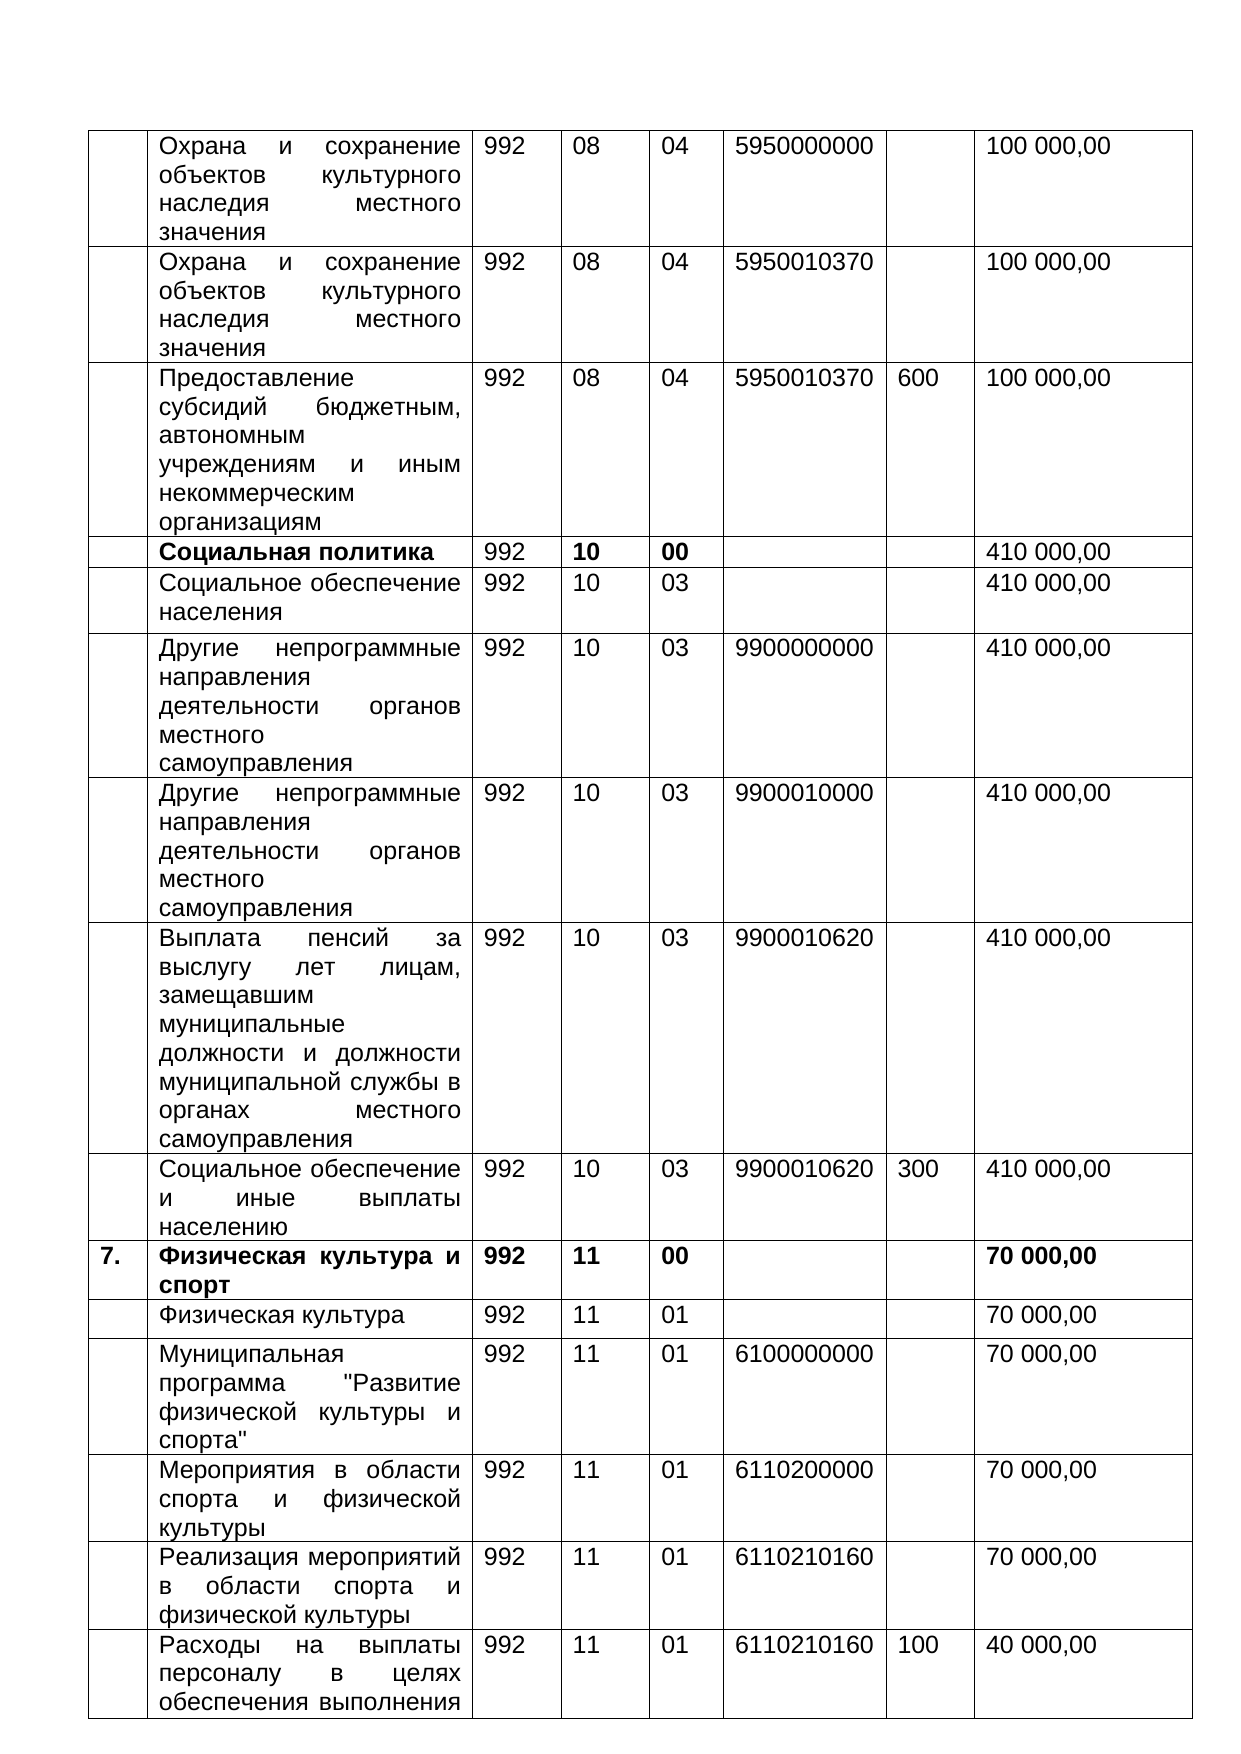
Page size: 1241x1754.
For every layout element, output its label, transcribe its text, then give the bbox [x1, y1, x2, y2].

table_cell 08 [562, 247, 649, 362]
table_cell 5950000000 [724, 131, 886, 246]
table_cell 70 000,00 [975, 1455, 1192, 1541]
table_cell 300 [887, 1154, 974, 1240]
table_cell 11 [562, 1542, 649, 1628]
table_cell 410 000,00 [975, 778, 1192, 922]
table_cell [724, 1300, 886, 1338]
table_cell Охрана и сохранение объектов культурного наследия местного значения [148, 131, 472, 246]
table_cell Социальная политика [148, 537, 472, 567]
table_cell 11 [562, 1455, 649, 1541]
table_cell [89, 634, 147, 777]
table_cell 100 000,00 [975, 363, 1192, 536]
table_cell Охрана и сохранение объектов культурного наследия местного значения [148, 247, 472, 362]
table_cell 10 [562, 923, 649, 1153]
table_cell 00 [650, 537, 723, 567]
table_cell [724, 1241, 886, 1299]
table_cell 11 [562, 1241, 649, 1299]
table_cell 03 [650, 778, 723, 922]
table_cell 11 [562, 1339, 649, 1454]
table_cell [887, 568, 974, 632]
table_cell 992 [473, 923, 561, 1153]
table_cell 992 [473, 1455, 561, 1541]
table_cell 08 [562, 131, 649, 246]
table_cell [887, 537, 974, 567]
table_cell 7. [89, 1241, 147, 1299]
table_cell [89, 1455, 147, 1541]
table_cell 11 [562, 1300, 649, 1338]
table_cell 01 [650, 1630, 723, 1717]
table_cell 992 [473, 363, 561, 536]
table_cell [89, 923, 147, 1153]
table_cell 9900010620 [724, 923, 886, 1153]
table_cell [89, 568, 147, 632]
table_cell 992 [473, 1154, 561, 1240]
table_cell 992 [473, 131, 561, 246]
table_cell [724, 568, 886, 632]
table_cell Предоставление субсидий бюджетным, автономным учреждениям и иным некоммерческим организациям [148, 363, 472, 536]
table_cell 5950010370 [724, 247, 886, 362]
table_cell 70 000,00 [975, 1339, 1192, 1454]
table_cell 410 000,00 [975, 537, 1192, 567]
table_cell 00 [650, 1241, 723, 1299]
table_cell 10 [562, 537, 649, 567]
table_cell 03 [650, 923, 723, 1153]
table_cell 5950010370 [724, 363, 886, 536]
table_cell [887, 778, 974, 922]
table_cell 40 000,00 [975, 1630, 1192, 1717]
table_cell 6110210160 [724, 1630, 886, 1717]
table_cell 6110200000 [724, 1455, 886, 1541]
table_cell 992 [473, 1300, 561, 1338]
table_cell 01 [650, 1455, 723, 1541]
table_cell 992 [473, 1339, 561, 1454]
table_cell 03 [650, 568, 723, 632]
table_cell 6110210160 [724, 1542, 886, 1628]
table_cell [89, 1339, 147, 1454]
table_cell Муниципальная программа "Развитие физической культуры и спорта" [148, 1339, 472, 1454]
table_cell 10 [562, 634, 649, 777]
table_cell 410 000,00 [975, 1154, 1192, 1240]
table_cell [887, 1339, 974, 1454]
table_cell 08 [562, 363, 649, 536]
table_cell 9900000000 [724, 634, 886, 777]
table_cell 600 [887, 363, 974, 536]
table_cell [89, 247, 147, 362]
table_cell 9900010000 [724, 778, 886, 922]
table_cell Другие непрограммные направления деятельности органов местного самоуправления [148, 634, 472, 777]
table_cell [887, 1455, 974, 1541]
table_cell [89, 1300, 147, 1338]
table_cell Другие непрограммные направления деятельности органов местного самоуправления [148, 778, 472, 922]
table_cell 992 [473, 537, 561, 567]
table_cell 10 [562, 568, 649, 632]
table_cell 992 [473, 634, 561, 777]
table_cell 04 [650, 131, 723, 246]
table_cell 992 [473, 568, 561, 632]
table_cell 992 [473, 247, 561, 362]
table_cell 9900010620 [724, 1154, 886, 1240]
table_cell 01 [650, 1339, 723, 1454]
table_cell [724, 537, 886, 567]
table_cell 100 [887, 1630, 974, 1717]
table_cell 410 000,00 [975, 923, 1192, 1153]
table_cell 03 [650, 1154, 723, 1240]
table_cell Социальное обеспечение населения [148, 568, 472, 632]
table_cell 70 000,00 [975, 1542, 1192, 1628]
table_cell Физическая культура и спорт [148, 1241, 472, 1299]
table_cell 01 [650, 1300, 723, 1338]
table_cell 04 [650, 363, 723, 536]
table_cell [89, 1542, 147, 1628]
table_cell 10 [562, 1154, 649, 1240]
table_cell [887, 1542, 974, 1628]
table_cell [887, 1300, 974, 1338]
table_cell 410 000,00 [975, 568, 1192, 632]
table_cell [887, 1241, 974, 1299]
table_cell [89, 131, 147, 246]
table_cell Реализация мероприятий в области спорта и физической культуры [148, 1542, 472, 1628]
table_cell [89, 1154, 147, 1240]
table_cell 11 [562, 1630, 649, 1717]
table_cell 70 000,00 [975, 1300, 1192, 1338]
table_cell 01 [650, 1542, 723, 1628]
table_cell 992 [473, 1542, 561, 1628]
table_cell 992 [473, 1630, 561, 1717]
table_cell Социальное обеспечение и иные выплаты населению [148, 1154, 472, 1240]
table_cell 10 [562, 778, 649, 922]
table_cell [887, 131, 974, 246]
table_cell [89, 1630, 147, 1717]
table_cell [887, 247, 974, 362]
table_cell 6100000000 [724, 1339, 886, 1454]
table_cell [89, 537, 147, 567]
table_cell 410 000,00 [975, 634, 1192, 777]
table_cell [89, 778, 147, 922]
table_cell 992 [473, 1241, 561, 1299]
table_cell 04 [650, 247, 723, 362]
table_cell Физическая культура [148, 1300, 472, 1338]
table_cell Мероприятия в области спорта и физической культуры [148, 1455, 472, 1541]
table_cell [887, 634, 974, 777]
table_cell 992 [473, 778, 561, 922]
table_cell 100 000,00 [975, 247, 1192, 362]
table_cell [887, 923, 974, 1153]
table_cell Выплата пенсий за выслугу лет лицам, замещавшим муниципальные должности и должности муниципальной службы в органах местного самоуправления [148, 923, 472, 1153]
table_cell 03 [650, 634, 723, 777]
table_cell 100 000,00 [975, 131, 1192, 246]
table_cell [148, 1630, 472, 1717]
table_cell 70 000,00 [975, 1241, 1192, 1299]
table_cell [89, 363, 147, 536]
